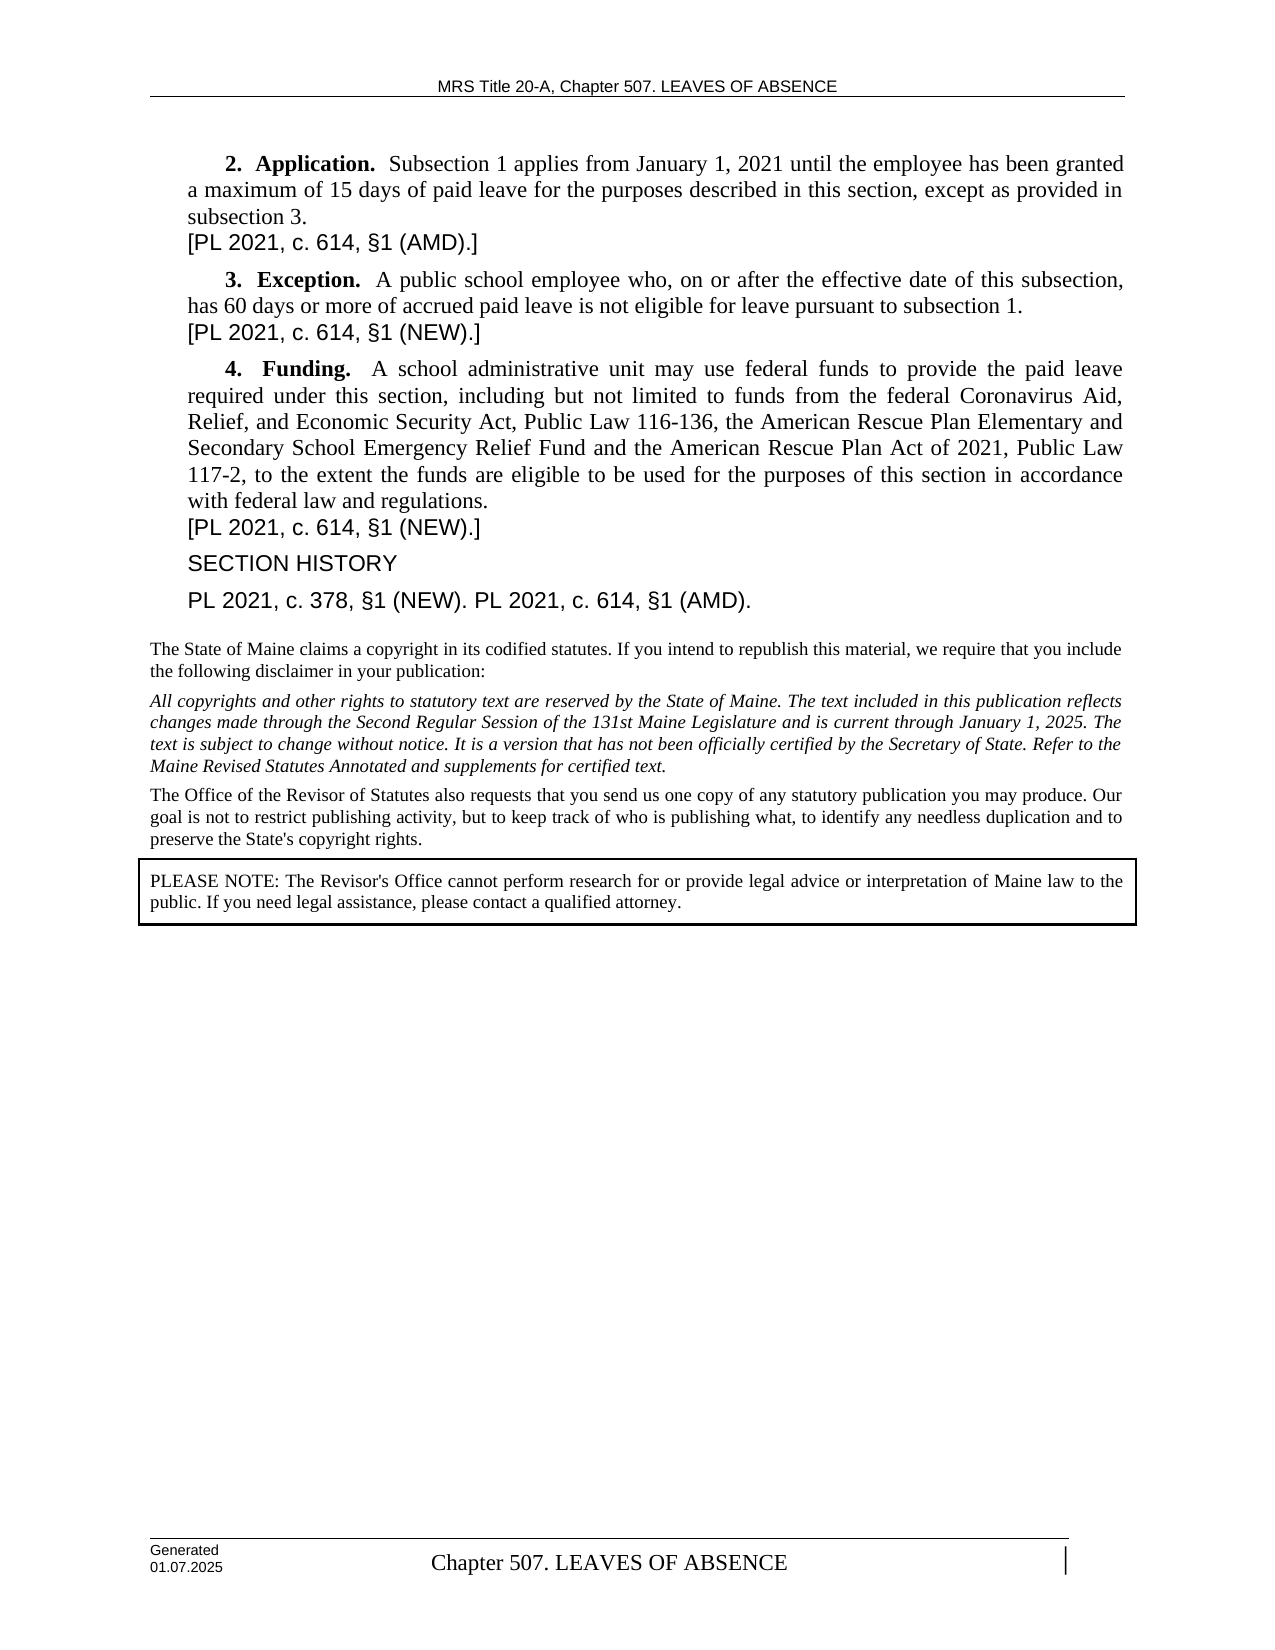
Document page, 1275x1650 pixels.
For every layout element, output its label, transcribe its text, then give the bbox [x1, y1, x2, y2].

text All copyrights and other rights to statutory text are reserved by the State of Maine. The text included in this publication reflects changes made through the Second Regular Session of the 131st Maine Legislature and is current through January 1, 2025 . The text is subject to change without notice. It is a version that has not been officially certified by the Secretary of State. Refer to the Maine Revised Statutes Annotated and supplements for certified text. [150, 690, 1125, 776]
text SECTION HISTORY [187, 550, 1125, 577]
text PL 2021, c. 378, §1 (NEW). PL 2021, c. 614, §1 (AMD). [187, 587, 1125, 613]
text 4. Funding. A school administrative unit may use federal funds to provide the paid leave required under this section, including but not limited to funds from the federal Coronavirus Aid, Relief, and Economic Security Act, Public Law 116-136, the American Rescue Plan Elementary and Secondary School Emergency Relief Fund and the American Rescue Plan Act of 2021, Public Law 117-2, to the extent the funds are eligible to be used for the purposes of this section in accordance with federal law and regulations. [187, 355, 1125, 513]
text 2. Application. Subsection 1 applies from January 1, 2021 until the employee has been granted a maximum of 15 days of paid leave for the purposes described in this section, except as provided in subsection 3. [187, 150, 1125, 229]
text 3. Exception. A public school employee who, on or after the effective date of this subsection, has 60 days or more of accrued paid leave is not eligible for leave pursuant to subsection 1. [187, 266, 1125, 318]
text PLEASE NOTE: The Revisor's Office cannot perform research for or provide legal advice or interpretation of Maine law to the public. If you need legal assistance, please contact a qualified attorney. [140, 860, 1135, 923]
text [PL 2021, c. 614, §1 (NEW).] [187, 513, 1125, 540]
text [PL 2021, c. 614, §1 (NEW).] [187, 318, 1125, 345]
text The Office of the Revisor of Statutes also requests that you send us one copy of any statutory publication you may produce. Our goal is not to restrict publishing activity, but to keep track of who is publishing what, to identify any needless duplication and to preserve the State's copyright rights. [150, 784, 1125, 849]
text The State of Maine claims a copyright in its codified statutes. If you intend to republish this material, we require that you include the following disclaimer in your publication: [150, 638, 1125, 681]
text [PL 2021, c. 614, §1 (AMD).] [187, 229, 1125, 255]
